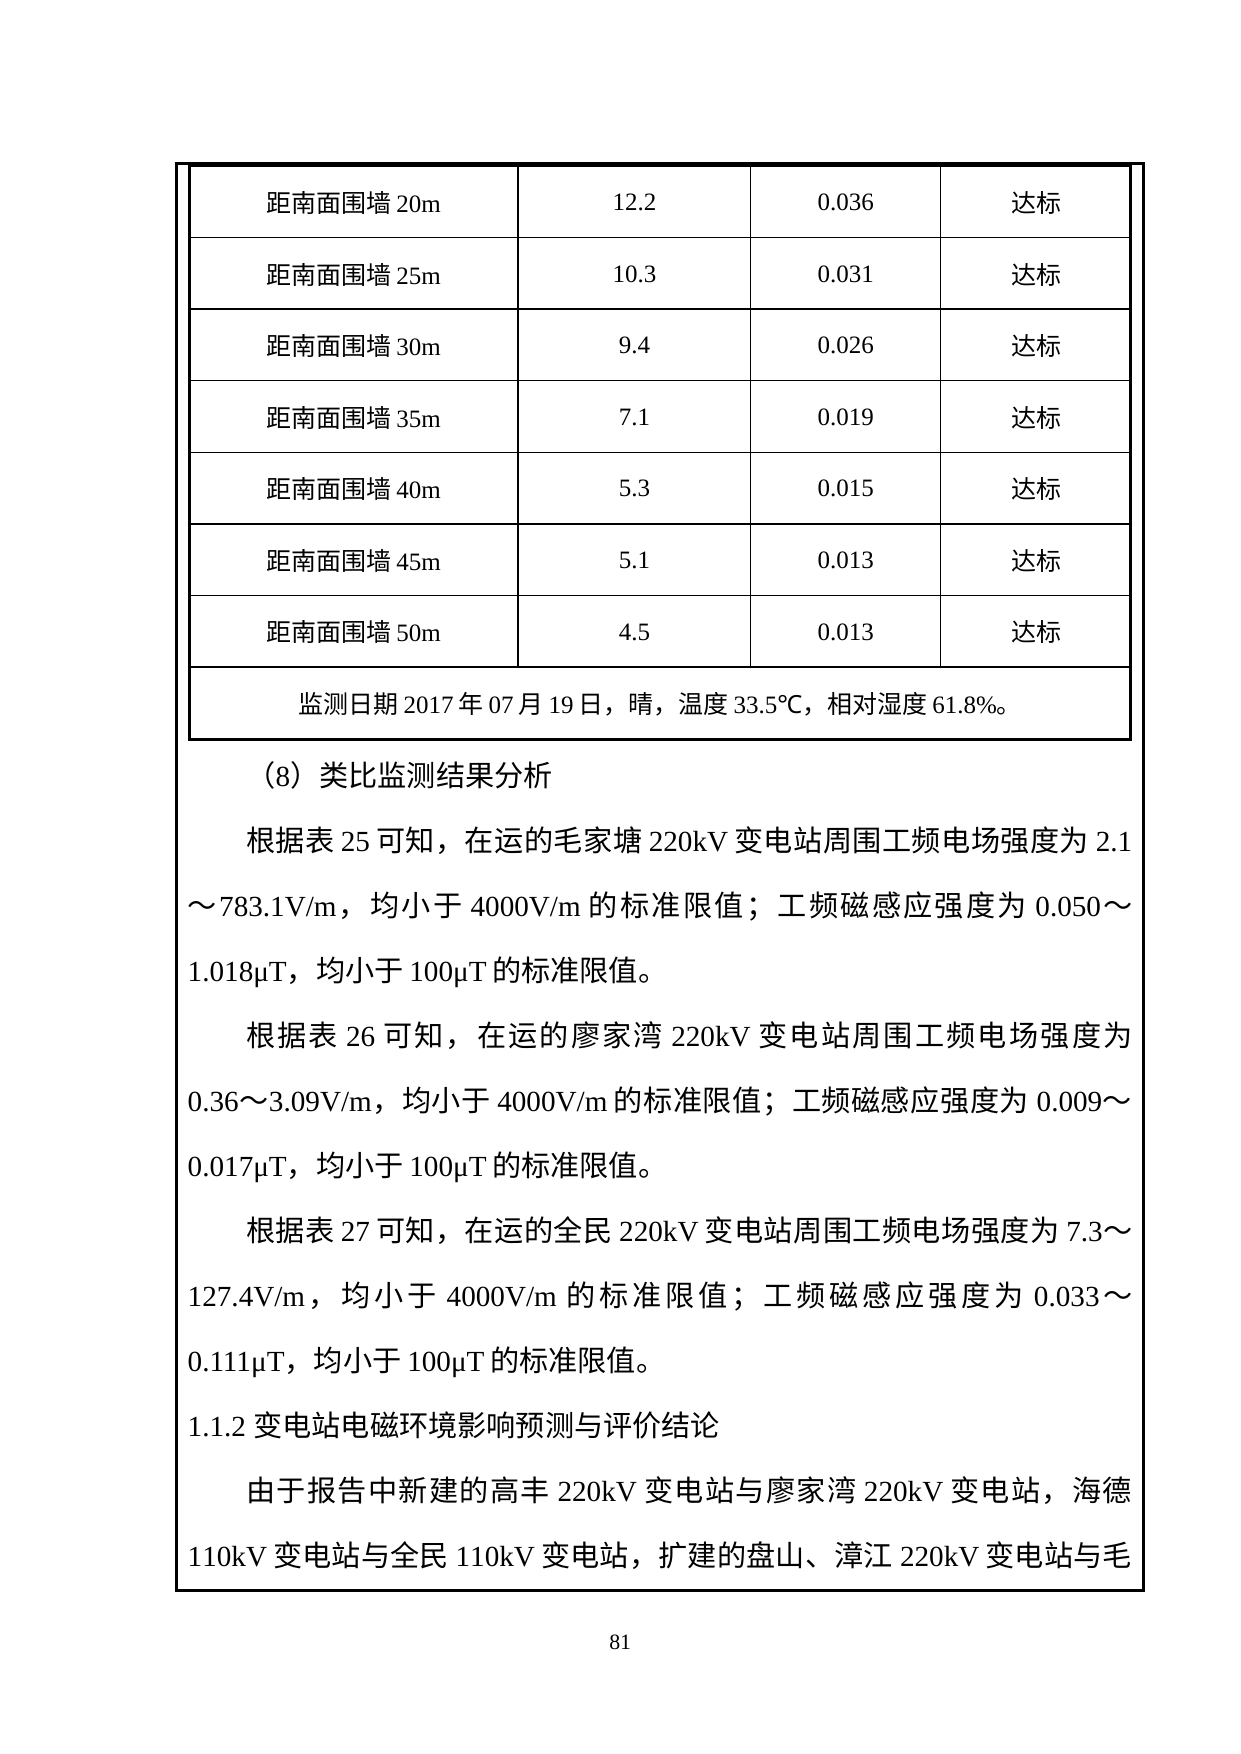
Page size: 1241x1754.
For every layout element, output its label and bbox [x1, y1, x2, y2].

table_cell [178, 165, 1142, 1589]
